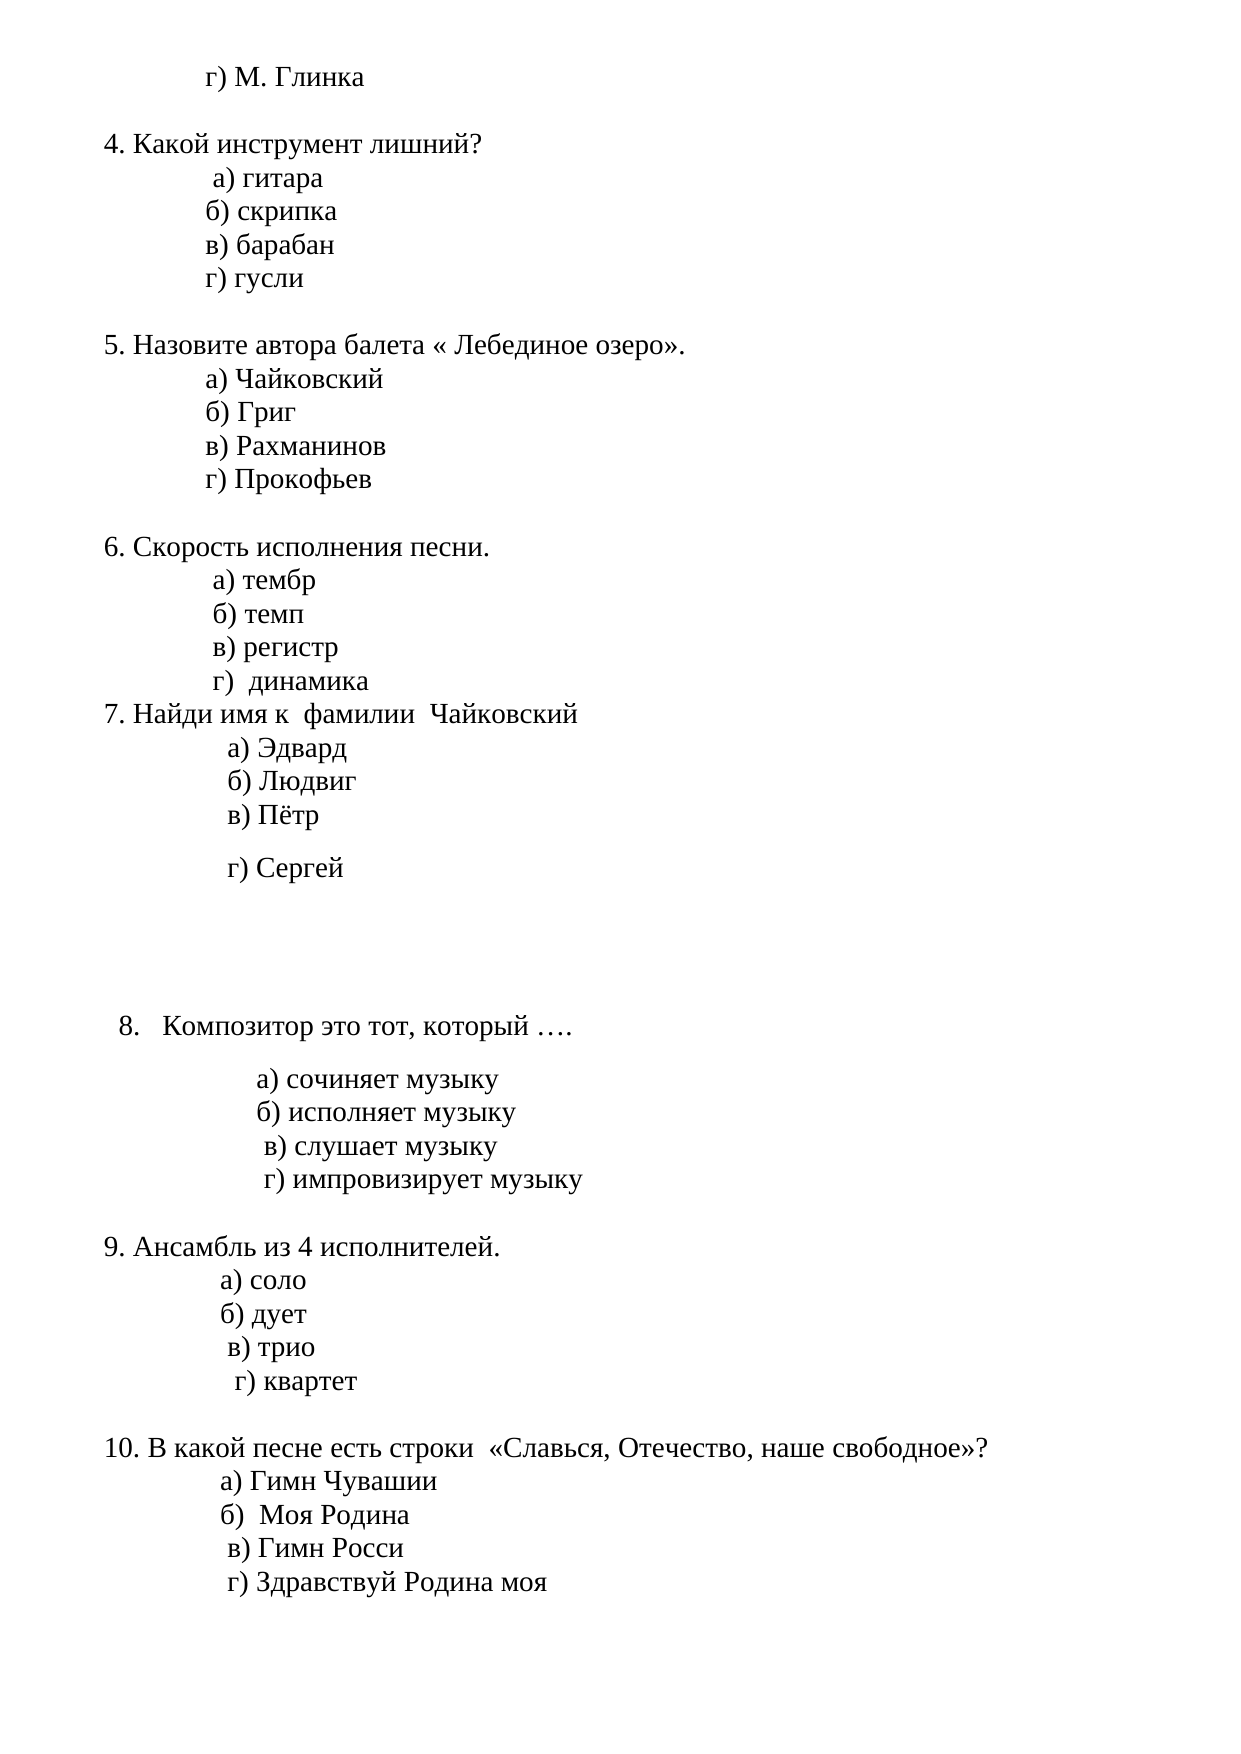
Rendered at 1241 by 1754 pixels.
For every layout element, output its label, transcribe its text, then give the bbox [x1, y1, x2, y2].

text г) динамика [109, 663, 1146, 696]
text г) гусли [109, 260, 1146, 294]
text 8. Композитор это тот, который …. [109, 1008, 1146, 1042]
text г) Сергей [109, 850, 1146, 883]
text 10. В какой песне есть строки «Славься, Отечество, наше свободное»? [103, 1430, 1146, 1463]
text в) барабан [109, 227, 1146, 260]
text 4. Какой инструмент лишний? [103, 126, 1146, 160]
text а) Чайковский [109, 361, 1146, 394]
text б) Людвиг [109, 763, 1146, 797]
text в) Рахманинов [109, 428, 1146, 462]
text б) исполняет музыку [109, 1094, 1146, 1128]
text б) Моя Родина [109, 1497, 1146, 1531]
text а) Эдвард [109, 730, 1146, 763]
text в) Гимн Росси [109, 1531, 1146, 1564]
text а) гитара [109, 160, 1146, 193]
text г) Прокофьев [109, 462, 1146, 495]
text г) М. Глинка [109, 59, 1146, 93]
text в) Пётр [109, 797, 1146, 831]
text а) сочиняет музыку [109, 1061, 1146, 1094]
text 5. Назовите автора балета « Лебединое озеро». [103, 327, 1146, 361]
text в) регистр [109, 629, 1146, 663]
text в) трио [109, 1329, 1146, 1363]
text б) Григ [109, 394, 1146, 428]
text 6. Скорость исполнения песни. [103, 529, 1146, 562]
text б) скрипка [109, 193, 1146, 227]
text г) импровизирует музыку [109, 1162, 1146, 1195]
text г) квартет [109, 1363, 1146, 1396]
text а) тембр [109, 562, 1146, 596]
text 9. Ансамбль из 4 исполнителей. [103, 1229, 1146, 1262]
text а) соло [109, 1262, 1146, 1296]
text а) Гимн Чувашии [109, 1463, 1146, 1497]
text б) дует [109, 1296, 1146, 1329]
text в) слушает музыку [109, 1128, 1146, 1162]
text б) темп [109, 596, 1146, 629]
text 7. Найди имя к фамилии Чайковский [103, 696, 1146, 730]
text г) Здравствуй Родина моя [109, 1564, 1146, 1598]
